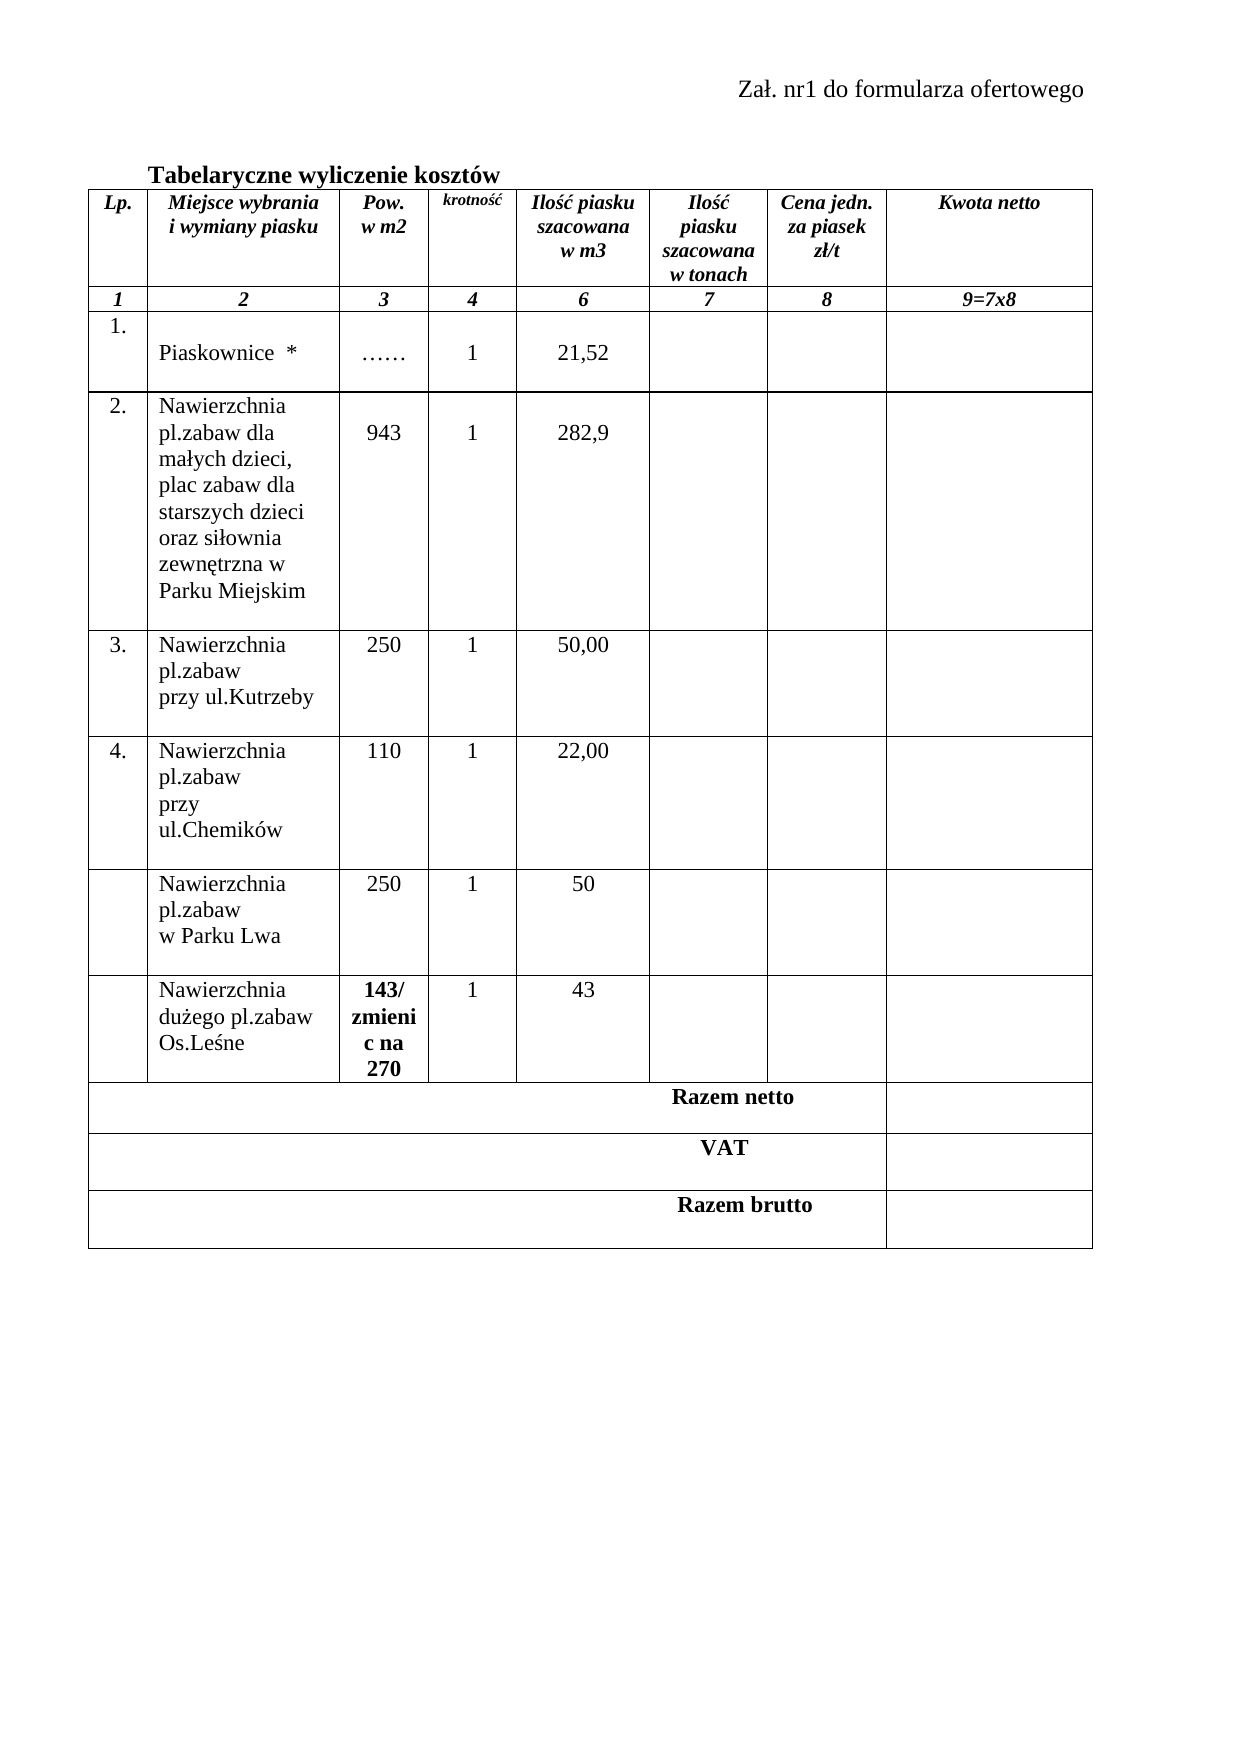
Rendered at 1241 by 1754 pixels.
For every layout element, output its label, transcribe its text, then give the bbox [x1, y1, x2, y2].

table_cell 4. [89, 737, 147, 869]
table_cell 1. [89, 312, 147, 391]
text Zał. nr1 do formularza ofertowego [664, 74, 1093, 103]
table_cell Nawierzchnia pl.zabaw w Parku Lwa [148, 870, 339, 975]
table_header Lp. [89, 190, 147, 286]
table_cell [887, 870, 1092, 975]
table_cell [650, 631, 767, 736]
table_cell 4 [429, 287, 516, 311]
table_cell Nawierzchnia pl.zabaw przy ul.Chemików [148, 737, 339, 869]
table_cell 7 [650, 287, 767, 311]
table_cell 1 [429, 393, 516, 629]
table_cell [768, 737, 886, 869]
text Tabelaryczne wyliczenie kosztów [148, 160, 1093, 189]
table_cell [887, 976, 1092, 1082]
table_cell 1 [89, 287, 147, 311]
table_header Ilość piasku szacowana w m3 [517, 190, 649, 286]
table_cell 1 [429, 737, 516, 869]
table_cell Nawierzchnia dużego pl.zabaw Os.Leśne [148, 976, 339, 1082]
table_cell 1 [429, 631, 516, 736]
table_header Ilość piasku szacowana w tonach [650, 190, 767, 286]
table_cell 2 [148, 287, 339, 311]
table_cell 6 [517, 287, 649, 311]
table_cell [887, 312, 1092, 391]
table_cell 50,00 [517, 631, 649, 736]
table_cell [89, 976, 147, 1082]
table_cell 43 [517, 976, 649, 1082]
table_cell 143/zmienic na 270 [340, 976, 428, 1082]
table_cell 50 [517, 870, 649, 975]
table_cell 21,52 [517, 312, 649, 391]
table_cell 282,9 [517, 393, 649, 629]
table_cell Razem brutto [89, 1191, 886, 1248]
table_cell [768, 393, 886, 629]
table_cell 1 [429, 870, 516, 975]
table_cell [89, 870, 147, 975]
table_cell [768, 312, 886, 391]
table_cell [768, 631, 886, 736]
table_cell [650, 312, 767, 391]
table_cell [887, 1134, 1092, 1190]
table_cell VAT [89, 1134, 886, 1190]
table_cell 2. [89, 393, 147, 629]
table_cell 22,00 [517, 737, 649, 869]
table_cell [887, 1191, 1092, 1248]
table_cell [650, 870, 767, 975]
table_header Pow. w m2 [340, 190, 428, 286]
table_cell Nawierzchnia pl.zabaw dla małych dzieci, plac zabaw dla starszych dzieci oraz siłownia zewnętrzna w Parku Miejskim [148, 393, 339, 629]
table_cell [650, 976, 767, 1082]
table_cell 1 [429, 976, 516, 1082]
table_cell [887, 631, 1092, 736]
table_cell [650, 393, 767, 629]
table_cell [887, 393, 1092, 629]
table_cell Razem netto [89, 1083, 886, 1132]
table_cell 250 [340, 631, 428, 736]
table_cell 1 [429, 312, 516, 391]
table_cell …… [340, 312, 428, 391]
table_header krotność [429, 190, 516, 286]
table_cell Piaskownice * [148, 312, 339, 391]
table_header Cena jedn. za piasek zł/t [768, 190, 886, 286]
table_cell [887, 1083, 1092, 1132]
table_cell [650, 737, 767, 869]
table_cell [768, 976, 886, 1082]
table_cell [887, 737, 1092, 869]
table_cell 9=7x8 [887, 287, 1092, 311]
table_cell 3 [340, 287, 428, 311]
table_header Kwota netto [887, 190, 1092, 286]
table_cell Nawierzchnia pl.zabaw przy ul.Kutrzeby [148, 631, 339, 736]
table_cell 8 [768, 287, 886, 311]
table_cell 110 [340, 737, 428, 869]
table_cell 943 [340, 393, 428, 629]
table_cell 250 [340, 870, 428, 975]
table_cell [768, 870, 886, 975]
table_cell 3. [89, 631, 147, 736]
table_header Miejsce wybrania i wymiany piasku [148, 190, 339, 286]
